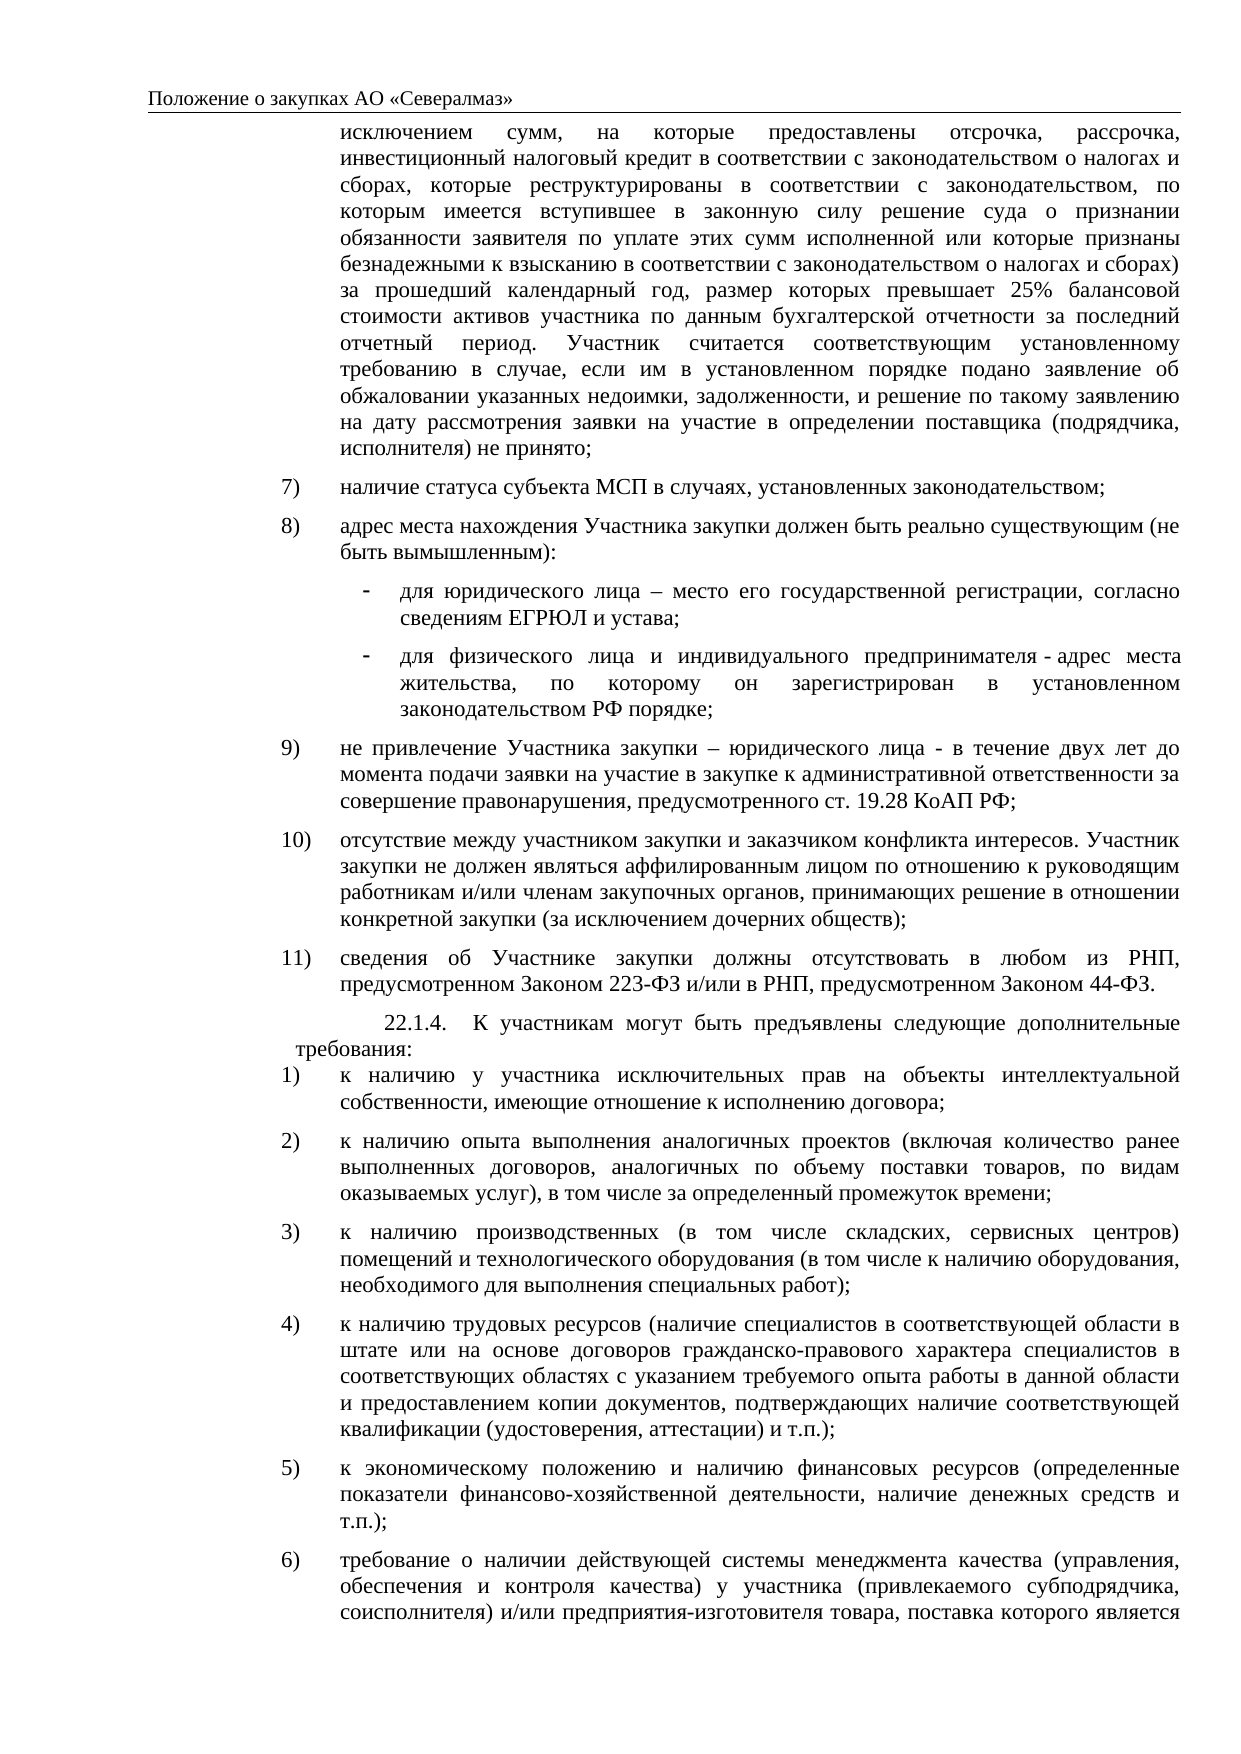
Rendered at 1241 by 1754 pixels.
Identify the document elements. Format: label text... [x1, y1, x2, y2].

text отсутствие между участником закупки и заказчиком конфликта интересов. Участник закупки не должен являться аффилированным лицом по отношению к руководящим работникам и/или членам закупочных органов, принимающих решение в отношении конкретной закупки (за исключением дочерних обществ); [281, 826, 1181, 931]
list для физического лица и индивидуального предпринимателя - адрес места жительства, по которому он зарегистрирован в установленном законодательством РФ порядке; [362, 642, 1181, 722]
text не привлечение Участника закупки – юридического лица - в течение двух лет до момента подачи заявки на участие в закупке к административной ответственности за совершение правонарушения, предусмотренного ст. 19.28 КоАП РФ; [281, 734, 1181, 813]
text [281, 1546, 1181, 1625]
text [281, 118, 1181, 461]
text к наличию трудовых ресурсов (наличие специалистов в соответствующей области в штате или на основе договоров гражданско-правового характера специалистов в соответствующих областях с указанием требуемого опыта работы в данной области и предоставлением копии документов, подтверждающих наличие соответствующей квалификации (удостоверения, аттестации) и т.п.); [281, 1310, 1181, 1442]
text к наличию у участника исключительных прав на объекты интеллектуальной собственности, имеющие отношение к исполнению договора; [281, 1061, 1181, 1114]
text к наличию производственных (в том числе складских, сервисных центров) помещений и технологического оборудования (в том числе к наличию оборудования, необходимого для выполнения специальных работ); [281, 1218, 1181, 1297]
text сведения об Участнике закупки должны отсутствовать в любом из РНП, предусмотренном Законом 223-ФЗ и/или в РНП, предусмотренном Законом 44-ФЗ. [281, 943, 1181, 996]
text адрес места нахождения Участника закупки должен быть реально существующим (не быть вымышленным): [281, 512, 1181, 565]
list для юридического лица – место его государственной регистрации, согласно сведениям ЕГРЮЛ и устава; [362, 577, 1181, 630]
text наличие статуса субъекта МСП в случаях, установленных законодательством; [281, 473, 1181, 499]
text К участникам могут быть предъявлены следующие дополнительные требования: [295, 1009, 1181, 1061]
text к наличию опыта выполнения аналогичных проектов (включая количество ранее выполненных договоров, аналогичных по объему поставки товаров, по видам оказываемых услуг), в том числе за определенный промежуток времени; [281, 1127, 1181, 1206]
text к экономическому положению и наличию финансовых ресурсов (определенные показатели финансово-хозяйственной деятельности, наличие денежных средств и т.п.); [281, 1454, 1181, 1533]
